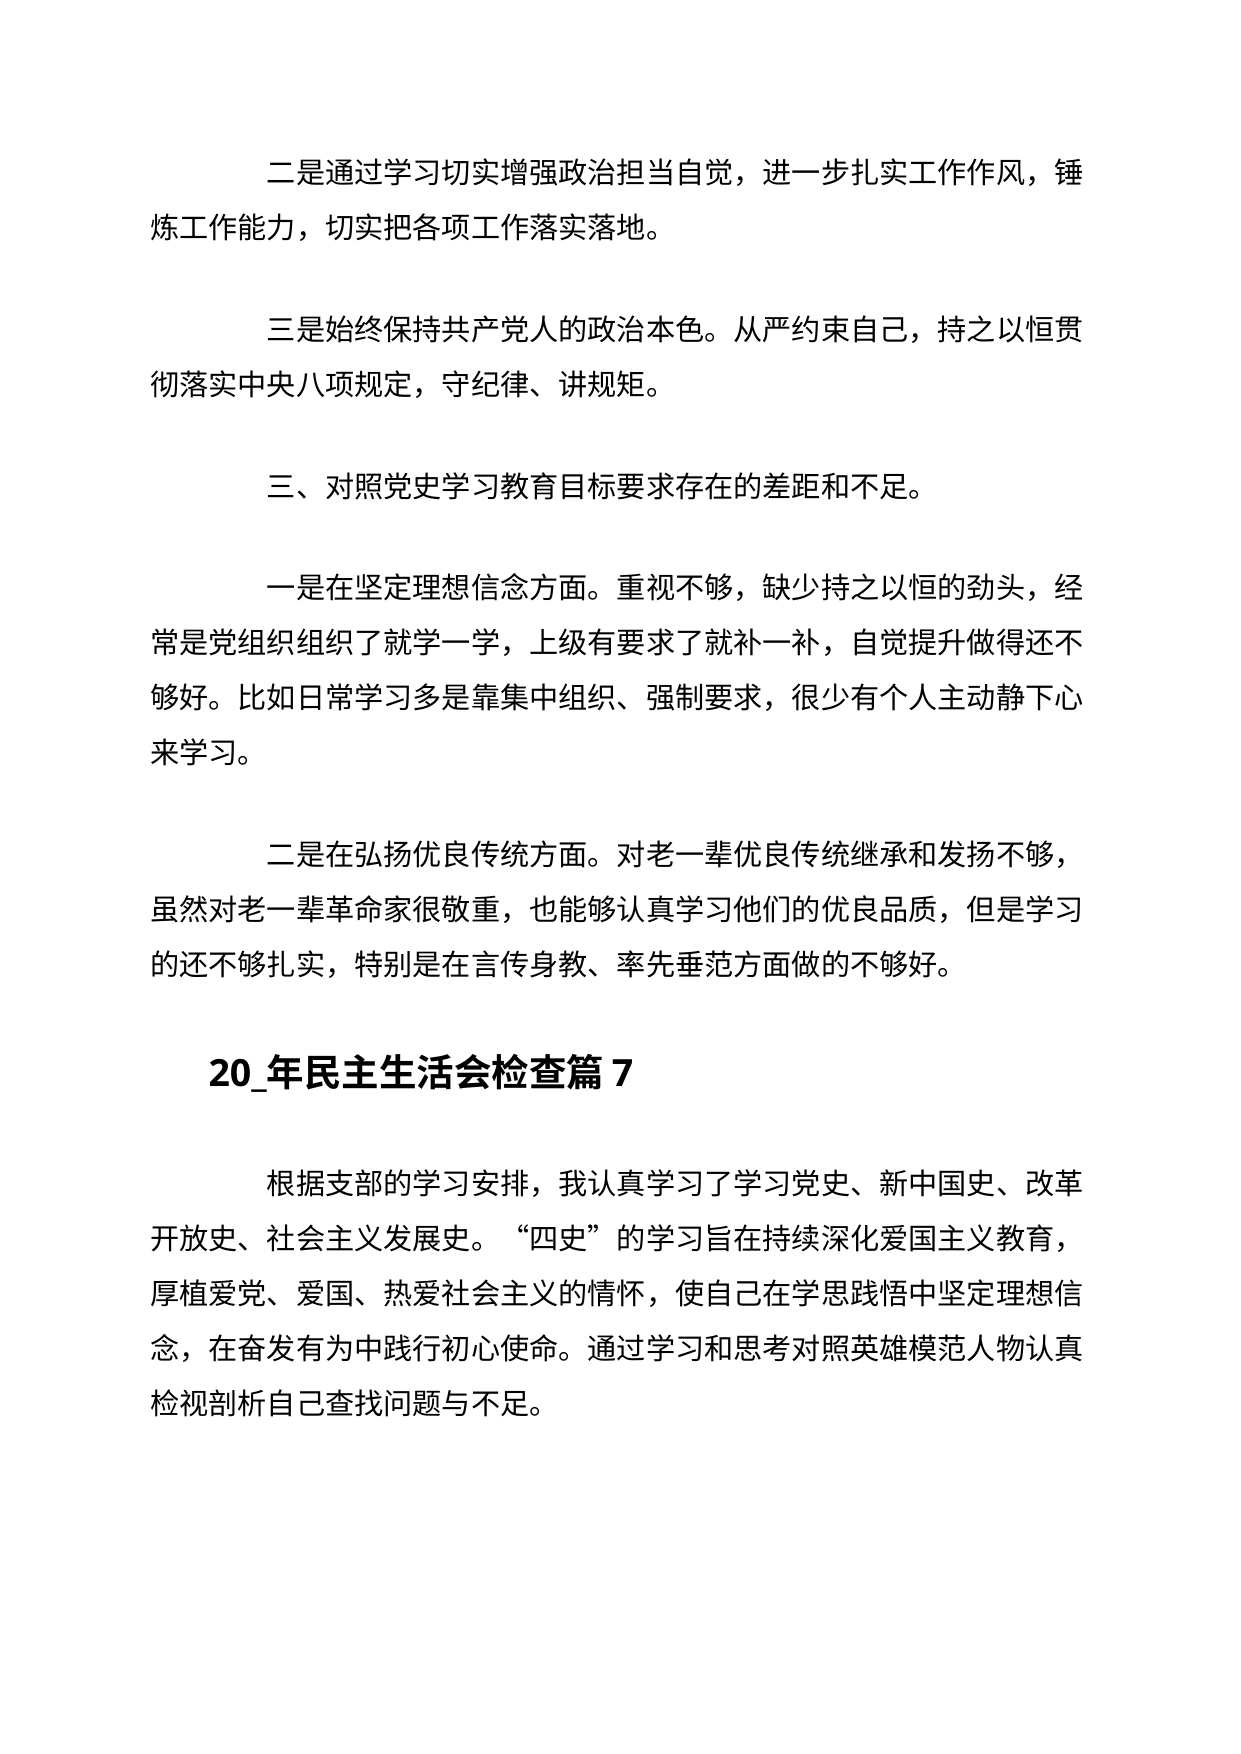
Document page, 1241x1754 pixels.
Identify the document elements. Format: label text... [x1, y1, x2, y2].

text 三、对照党史学习教育目标要求存在的差距和不足。 [150, 463, 1090, 506]
text 三是始终保持共产党人的政治本色。从严约束自己，持之以恒贯彻落实中央八项规定，守纪律、讲规矩。 [150, 307, 1090, 404]
text 一是在坚定理想信念方面。重视不够，缺少持之以恒的劲头，经常是党组织组织了就学一学，上级有要求了就补一补，自觉提升做得还不够好。比如日常学习多是靠集中组织、强制要求，很少有个人主动静下心来学习。 [150, 565, 1090, 772]
text 根据支部的学习安排，我认真学习了学习党史、新中国史、改革开放史、社会主义发展史。“四史”的学习旨在持续深化爱国主义教育，厚植爱党、爱国、热爱社会主义的情怀，使自己在学思践悟中坚定理想信念，在奋发有为中践行初心使命。通过学习和思考对照英雄模范人物认真检视剖析自己查找问题与不足。 [150, 1161, 1090, 1423]
text 二是通过学习切实增强政治担当自觉，进一步扎实工作作风，锤炼工作能力，切实把各项工作落实落地。 [150, 150, 1090, 247]
text 二是在弘扬优良传统方面。对老一辈优良传统继承和发扬不够，虽然对老一辈革命家很敬重，也能够认真学习他们的优良品质，但是学习的还不够扎实，特别是在言传身教、率先垂范方面做的不够好。 [150, 832, 1090, 984]
text 20_年民主生活会检查篇7 [150, 1043, 1090, 1098]
